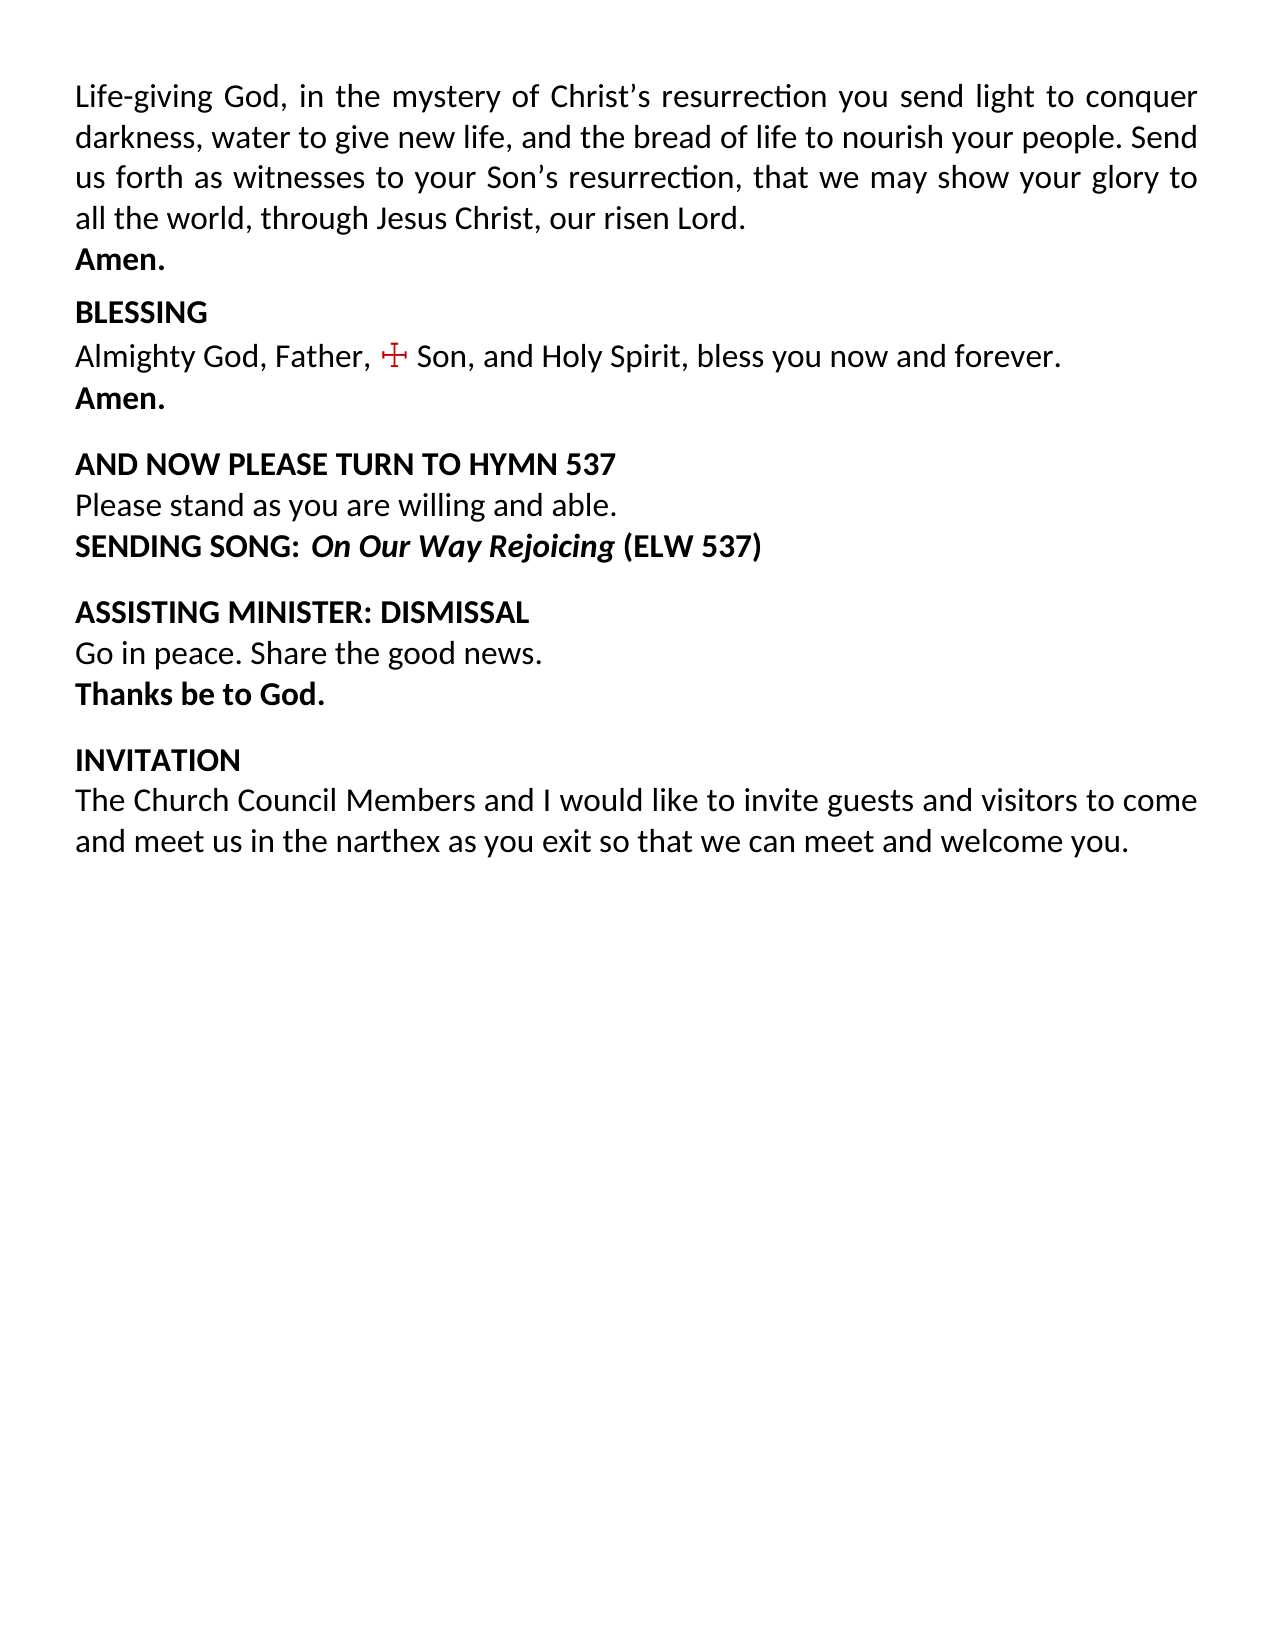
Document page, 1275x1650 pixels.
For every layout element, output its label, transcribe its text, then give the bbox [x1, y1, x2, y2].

text The Church Council Members and I would like to invite guests and visitors to come and meet us in the narthex as you exit so that we can meet and welcome you. [75, 779, 1200, 861]
text Life-giving God, in the mystery of Christ’s resurrection you send light to conquer darkness, water to give new life, and the bread of life to nourish your people. Send us forth as witnesses to your Son’s resurrection, that we may show your glory to all the world, through Jesus Christ, our risen Lord. [75, 75, 1200, 238]
text Amen. [75, 238, 1200, 279]
text Go in peace. Share the good news. [75, 632, 1200, 672]
text Almighty God, Father, ☩ Son, and Holy Spirit, bless you now and forever. [75, 332, 1200, 377]
text Please stand as you are willing and able. [75, 484, 1200, 525]
text Thanks be to God. [75, 672, 1200, 713]
text ASSISTING MINISTER: Dismissal [75, 591, 1200, 632]
text Sending Song: On Our Way Rejoicing (ELW 537) [75, 525, 1200, 566]
text Blessing [75, 291, 1200, 332]
text Invitation [75, 739, 1200, 779]
text AND NOW PLEASE TURN TO HYMN 537 [75, 443, 1200, 484]
text Amen. [75, 377, 1200, 418]
